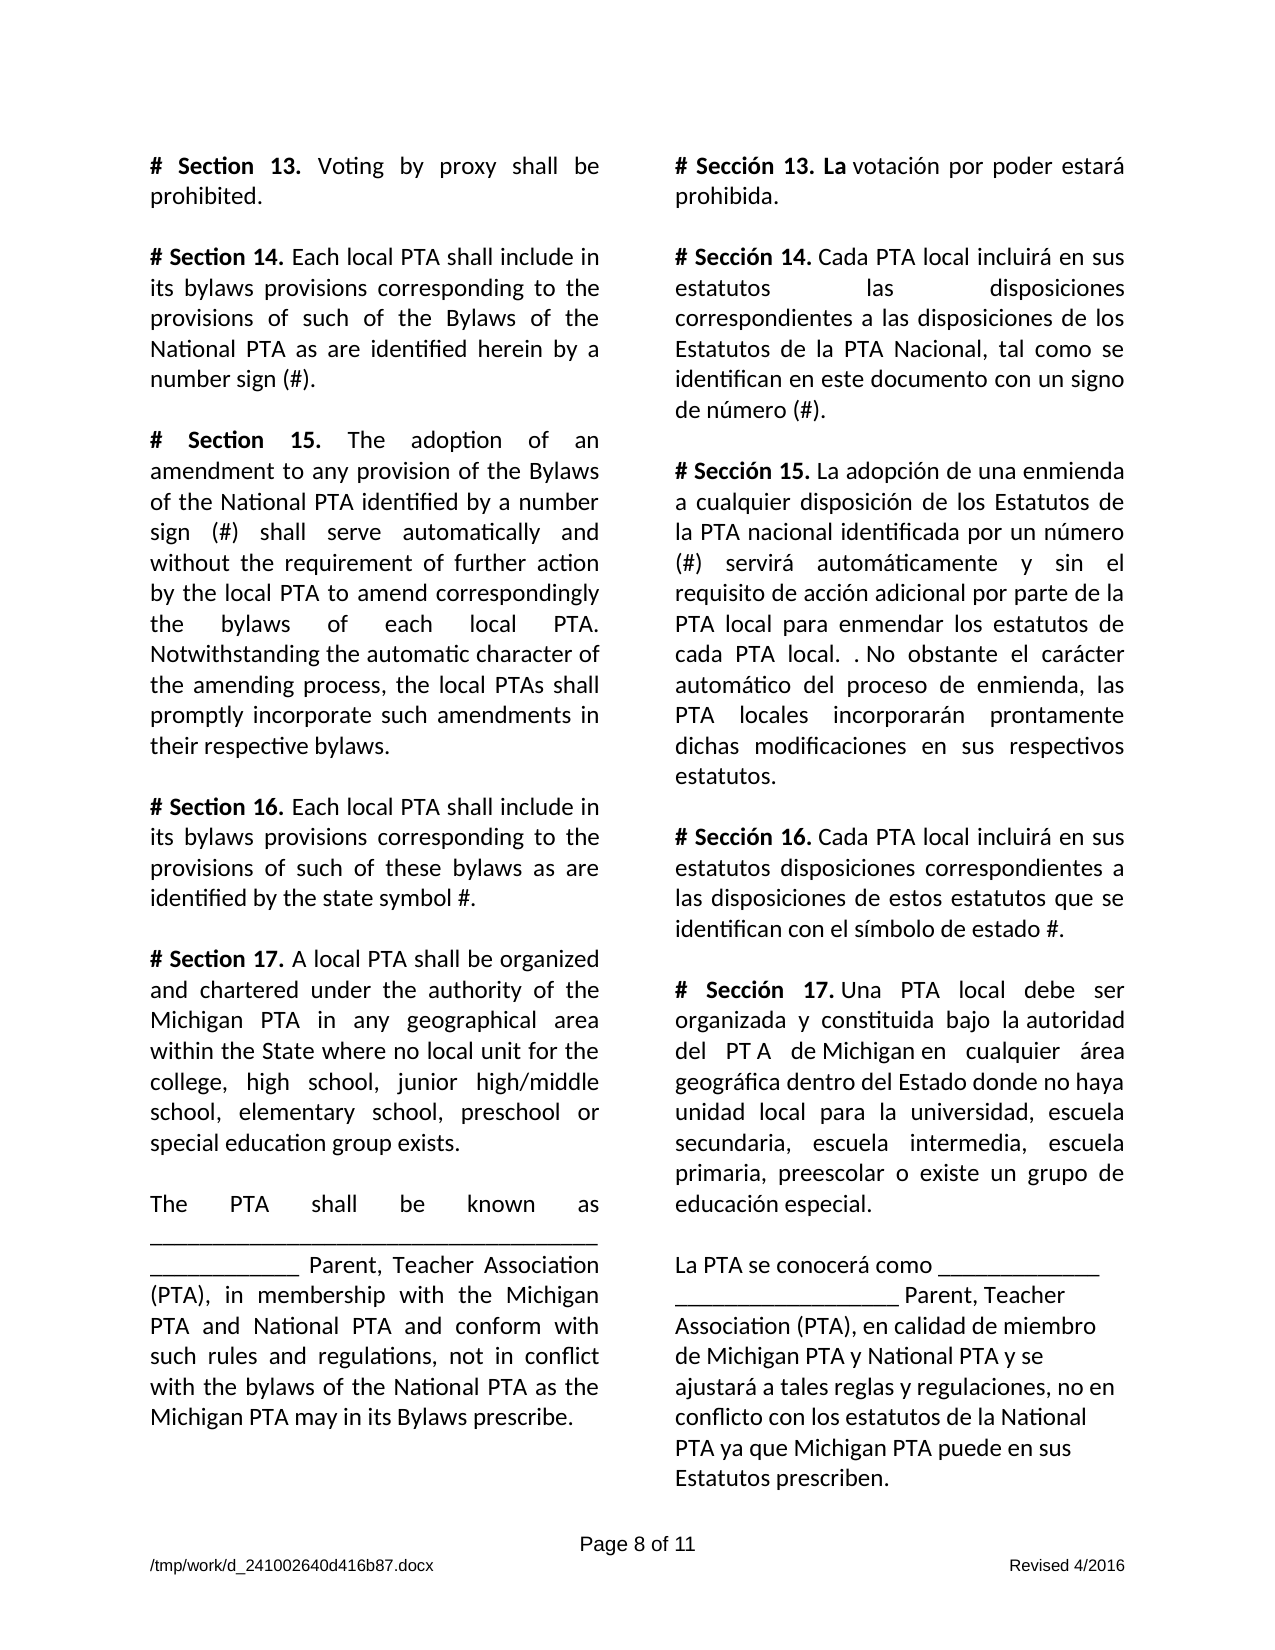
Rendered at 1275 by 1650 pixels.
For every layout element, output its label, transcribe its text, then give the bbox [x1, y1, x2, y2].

text The PTA shall be known as ________________________________________________ Parent, Teacher Association (PTA), in membership with the Michigan PTA and National PTA and conform with such rules and regulations, not in conflict with the bylaws of the National PTA as the Michigan PTA may in its Bylaws prescribe. [150, 1188, 600, 1432]
text # Sección 15. La adopción de una enmienda a cualquier disposición de los Estatutos de la PTA nacional identificada por un número (#) servirá automáticamente y sin el requisito de acción adicional por parte de la PTA local para enmendar los estatutos de cada PTA local. . No obstante el carácter automático del proceso de enmienda, las PTA locales incorporarán prontamente dichas modificaciones en sus respectivos estatutos. [675, 455, 1125, 791]
text # Section 17. A local PTA shall be organized and chartered under the authority of the Michigan PTA in any geographical area within the State where no local unit for the college, high school, junior high/middle school, elementary school, preschool or special education group exists. [150, 943, 600, 1157]
text # Sección 17. Una PTA local debe ser organizada y constituida bajo la autoridad del PT A de Michigan en cualquier área geográfica dentro del Estado donde no haya unidad local para la universidad, escuela secundaria, escuela intermedia, escuela primaria, preescolar o existe un grupo de educación especial. [675, 974, 1125, 1218]
text # Section 15. The adoption of an amendment to any provision of the Bylaws of the National PTA identified by a number sign (#) shall serve automatically and without the requirement of further action by the local PTA to amend correspondingly the bylaws of each local PTA. Notwithstanding the automatic character of the amending process, the local PTAs shall promptly incorporate such amendments in their respective bylaws. [150, 425, 600, 760]
text # Sección 14. Cada PTA local incluirá en sus estatutos las disposiciones correspondientes a las disposiciones de los Estatutos de la PTA Nacional, tal como se identifican en este documento con un signo de número (#). [675, 242, 1125, 425]
text # Sección 16. Cada PTA local incluirá en sus estatutos disposiciones correspondientes a las disposiciones de estos estatutos que se identifican con el símbolo de estado #. [675, 821, 1125, 943]
text # Section 16. Each local PTA shall include in its bylaws provisions corresponding to the provisions of such of these bylaws as are identified by the state symbol #. [150, 791, 600, 913]
text # Sección 13. La votación por poder estará prohibida. [675, 150, 1125, 211]
text # Section 14. Each local PTA shall include in its bylaws provisions corresponding to the provisions of such of the Bylaws of the National PTA as are identified herein by a number sign (#). [150, 242, 600, 394]
text La PTA se conocerá como _____________ __________________ Parent, Teacher Association (PTA), en calidad de miembro de Michigan PTA y National PTA y se ajustará a tales reglas y regulaciones, no en conflicto con los estatutos de la National PTA ya que Michigan PTA puede en sus Estatutos prescriben. [675, 1249, 1125, 1493]
text # Section 13. Voting by proxy shall be prohibited. [150, 150, 600, 211]
